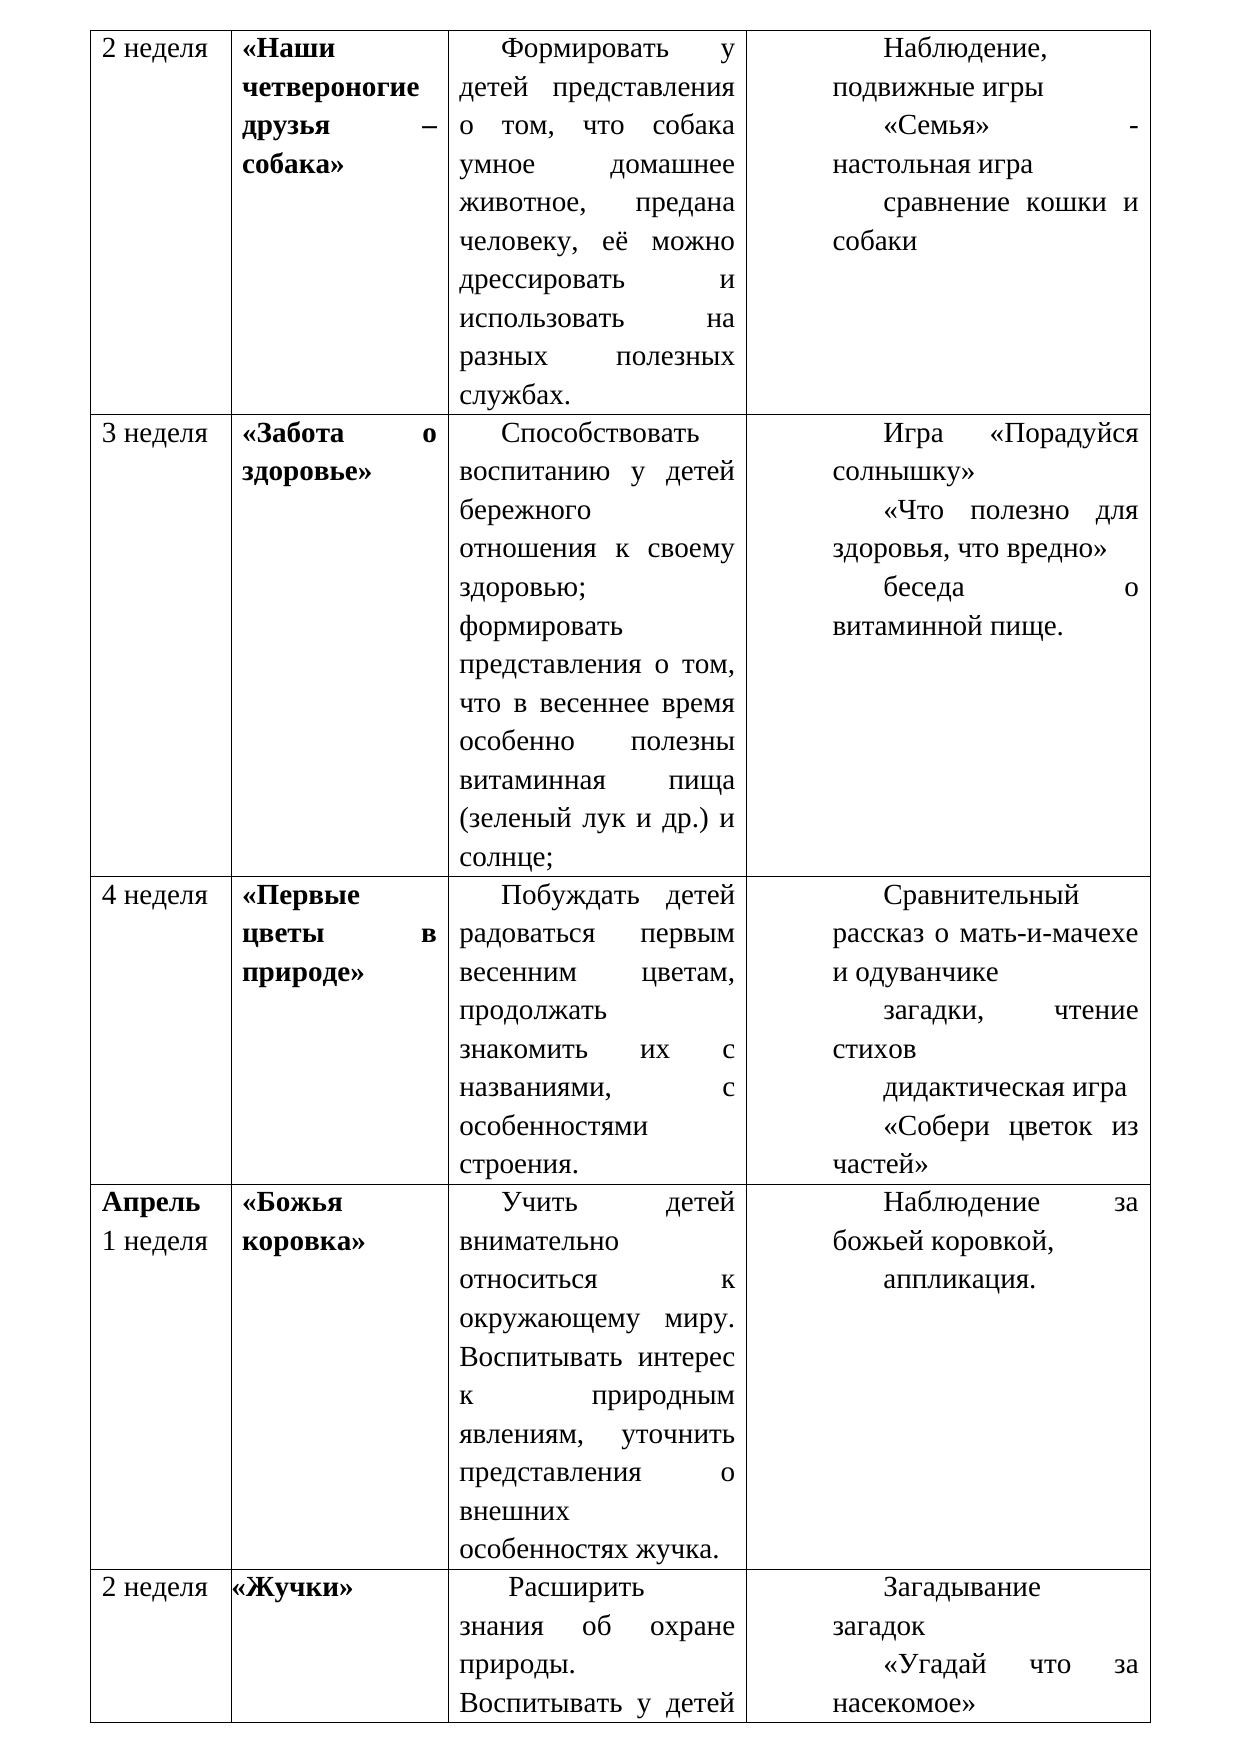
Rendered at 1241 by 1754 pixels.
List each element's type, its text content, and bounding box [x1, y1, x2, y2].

table_cell 2 неделя [91, 31, 231, 414]
table_cell «Забота о здоровье» [232, 415, 448, 876]
table_cell 3 неделя [91, 415, 231, 876]
table_cell «Божья коровка» [232, 1185, 448, 1569]
table_cell  Наблюдение за божьей коровкой,  аппликация. [747, 1185, 1150, 1569]
table_cell  Наблюдение, подвижные игры  «Семья» -настольная игра  сравнение кошки и собаки [747, 31, 1150, 414]
table_cell «Наши четвероногие друзья – собака» [232, 31, 448, 414]
table_cell  Игра «Порадуйся солнышку»  «Что полезно для здоровья, что вредно»  беседа о витаминной пище. [747, 415, 1150, 876]
table_cell Апрель 1 неделя [91, 1185, 231, 1569]
table_cell 4 неделя [91, 877, 231, 1184]
table_cell Способствовать воспитанию у детей бережного отношения к своему здоровью; формировать представления о том, что в весеннее время особенно полезны витаминная пища (зеленый лук и др.) и солнце; [449, 415, 746, 876]
table_cell Побуждать детей радоваться первым весенним цветам, продолжать знакомить их с названиями, с особенностями строения. [449, 877, 746, 1184]
table_cell «Жучки» [232, 1570, 448, 1722]
table_cell Учить детей внимательно относиться к окружающему миру. Воспитывать интерес к природным явлениям, уточнить представления о внешних особенностях жучка. [449, 1185, 746, 1569]
table_cell «Первые цветы в природе» [232, 877, 448, 1184]
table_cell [449, 1570, 746, 1722]
table_cell Формировать у детей представления о том, что собака умное домашнее животное, предана человеку, её можно дрессировать и использовать на разных полезных службах. [449, 31, 746, 414]
table_cell  Сравнительный рассказ о мать-и-мачехе и одуванчике  загадки, чтение стихов  дидактическая игра  «Собери цветок из частей» [747, 877, 1150, 1184]
table_cell 2 неделя [91, 1570, 231, 1722]
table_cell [747, 1570, 1150, 1722]
